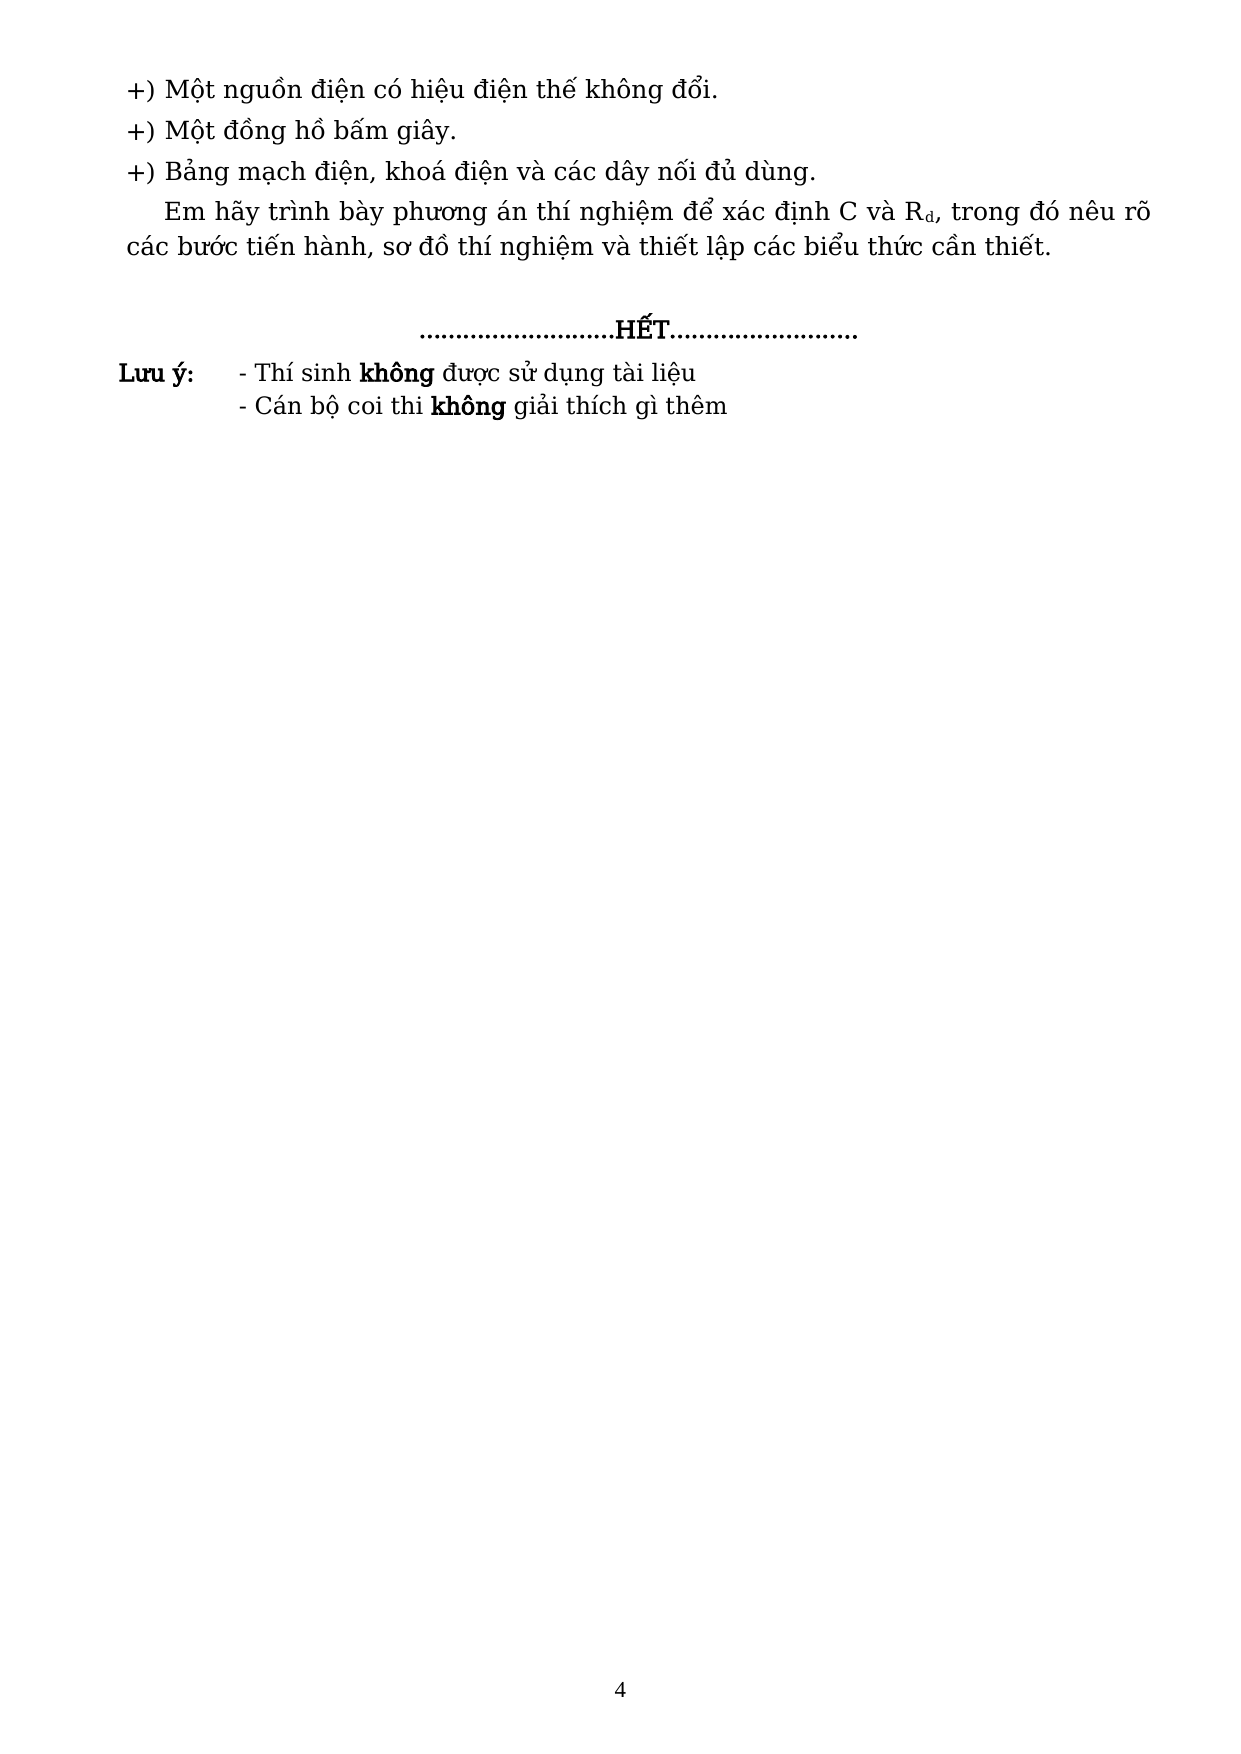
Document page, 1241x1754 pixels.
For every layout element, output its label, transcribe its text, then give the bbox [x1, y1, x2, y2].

list +) Một nguồn điện có hiệu điện thế không đổi. [126, 74, 1152, 104]
list +) Bảng mạch điện, khoá điện và các dây nối đủ dùng. [126, 155, 1152, 185]
text - Cán bộ coi thi không giải thích gì thêm [164, 391, 1159, 419]
text Lưu ý: - Thí sinh không được sử dụng tài liệu [89, 357, 1159, 386]
list +) Một đồng hồ bấm giây. [126, 114, 1152, 144]
text ………………………HẾT…………………….. [89, 314, 1159, 343]
list Em hãy trình bày phương án thí nghiệm để xác định C và Rd, trong đó nêu rõ các bước tiến hành, sơ đồ thí nghiệm và thiết lập các biểu thức cần thiết. [126, 196, 1152, 261]
